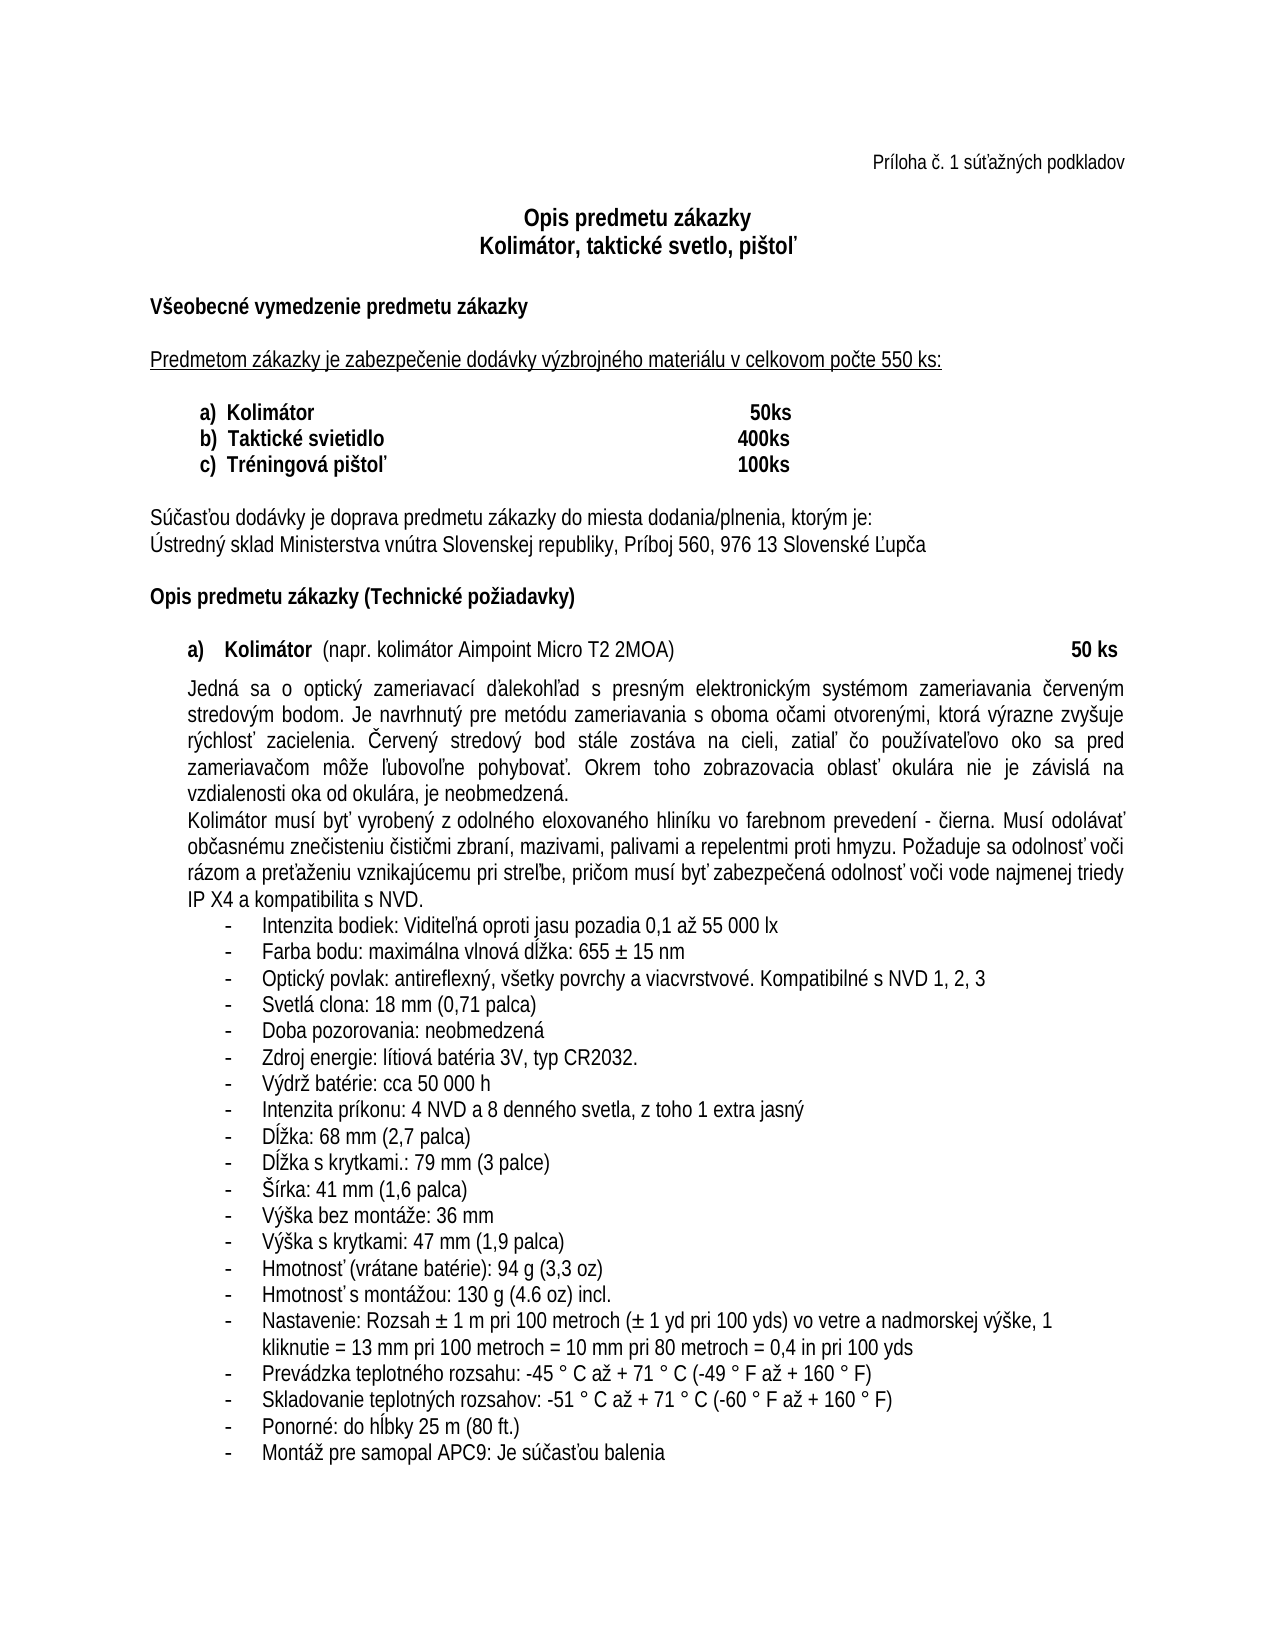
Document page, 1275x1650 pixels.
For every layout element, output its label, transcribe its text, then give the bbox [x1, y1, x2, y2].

list Zdroj energie: lítiová batéria 3V, typ CR2032. [224, 1044, 1125, 1070]
text c) Tréningová pištoľ 100ks [194, 451, 1125, 478]
text Kolimátor musí byť vyrobený z odolného eloxovaného hliníku vo farebnom prevedení - čierna. Musí odolávať občasnému znečisteniu čističmi zbraní, mazivami, palivami a repelentmi proti hmyzu. Požaduje sa odolnosť voči rázom a preťaženiu vznikajúcemu pri streľbe, pričom musí byť zabezpečená odolnosť voči vode najmenej triedy IP X4 a kompatibilita s NVD. [187, 807, 1125, 912]
list Výška bez montáže: 36 mm [224, 1202, 1125, 1228]
list Výška s krytkami: 47 mm (1,9 palca) [224, 1228, 1125, 1254]
text Ústredný sklad Ministerstva vnútra Slovenskej republiky, Príboj 560, 976 13 Slovenské Ľupča [150, 531, 1125, 557]
list Dĺžka: 68 mm (2,7 palca) [224, 1123, 1125, 1149]
list Kolimátor (napr. kolimátor Aimpoint Micro T2 2MOA) 50 ks [187, 636, 1125, 662]
list Doba pozorovania: neobmedzená [224, 1017, 1125, 1044]
list Ponorné: do hĺbky 25 m (80 ft.) [224, 1413, 1125, 1439]
text Predmetom zákazky je zabezpečenie dodávky výzbrojného materiálu v celkovom počte 550 ks: [150, 346, 1125, 372]
list Farba bodu: maximálna vlnová dĺžka: 655 ± 15 nm [224, 938, 1125, 965]
list Intenzita príkonu: 4 NVD a 8 denného svetla, z toho 1 extra jasný [224, 1096, 1125, 1123]
text Všeobecné vymedzenie predmetu zákazky [150, 293, 1125, 320]
list Šírka: 41 mm (1,6 palca) [224, 1176, 1125, 1202]
text Súčasťou dodávky je doprava predmetu zákazky do miesta dodania/plnenia, ktorým je: [150, 504, 1125, 531]
text Jedná sa o optický zameriavací ďalekohľad s presným elektronickým systémom zameriavania červeným stredovým bodom. Je navrhnutý pre metódu zameriavania s oboma očami otvorenými, ktorá výrazne zvyšuje rýchlosť zacielenia. Červený stredový bod stále zostáva na cieli, zatiaľ čo používateľovo oko sa pred zameriavačom môže ľubovoľne pohybovať. Okrem toho zobrazovacia oblasť okulára nie je závislá na vzdialenosti oka od okulára, je neobmedzená. [187, 675, 1125, 807]
list Intenzita bodiek: Viditeľná oproti jasu pozadia 0,1 až 55 000 lx [224, 912, 1125, 938]
list Montáž pre samopal APC9: Je súčasťou balenia [224, 1439, 1125, 1465]
text Opis predmetu zákazky [150, 203, 1125, 231]
text a) Kolimátor 50ks [194, 399, 1125, 425]
text Kolimátor, taktické svetlo, pištoľ [150, 231, 1125, 260]
list Svetlá clona: 18 mm (0,71 palca) [224, 991, 1125, 1017]
list Skladovanie teplotných rozsahov: -51 ° C až + 71 ° C (-60 ° F až + 160 ° F) [224, 1386, 1125, 1413]
list Výdrž batérie: cca 50 000 h [224, 1070, 1125, 1096]
text b) Taktické svietidlo 400ks [194, 425, 1125, 451]
list Hmotnosť s montážou: 130 g (4.6 oz) incl. [224, 1281, 1125, 1307]
list Nastavenie: Rozsah ± 1 m pri 100 metroch (± 1 yd pri 100 yds) vo vetre a nadmorskej výške, 1 kliknutie = 13 mm pri 100 metroch = 10 mm pri 80 metroch = 0,4 in pri 100 yds [224, 1307, 1125, 1360]
list Prevádzka teplotného rozsahu: -45 ° C až + 71 ° C (-49 ° F až + 160 ° F) [224, 1360, 1125, 1386]
list Opis predmetu zákazky (Technické požiadavky) [150, 583, 1125, 609]
list Dĺžka s krytkami.: 79 mm (3 palce) [224, 1149, 1125, 1176]
text Príloha č. 1 súťažných podkladov [150, 150, 1125, 174]
list Hmotnosť (vrátane batérie): 94 g (3,3 oz) [224, 1254, 1125, 1281]
list Optický povlak: antireflexný, všetky povrchy a viacvrstvové. Kompatibilné s NVD 1, 2, 3 [224, 965, 1125, 991]
